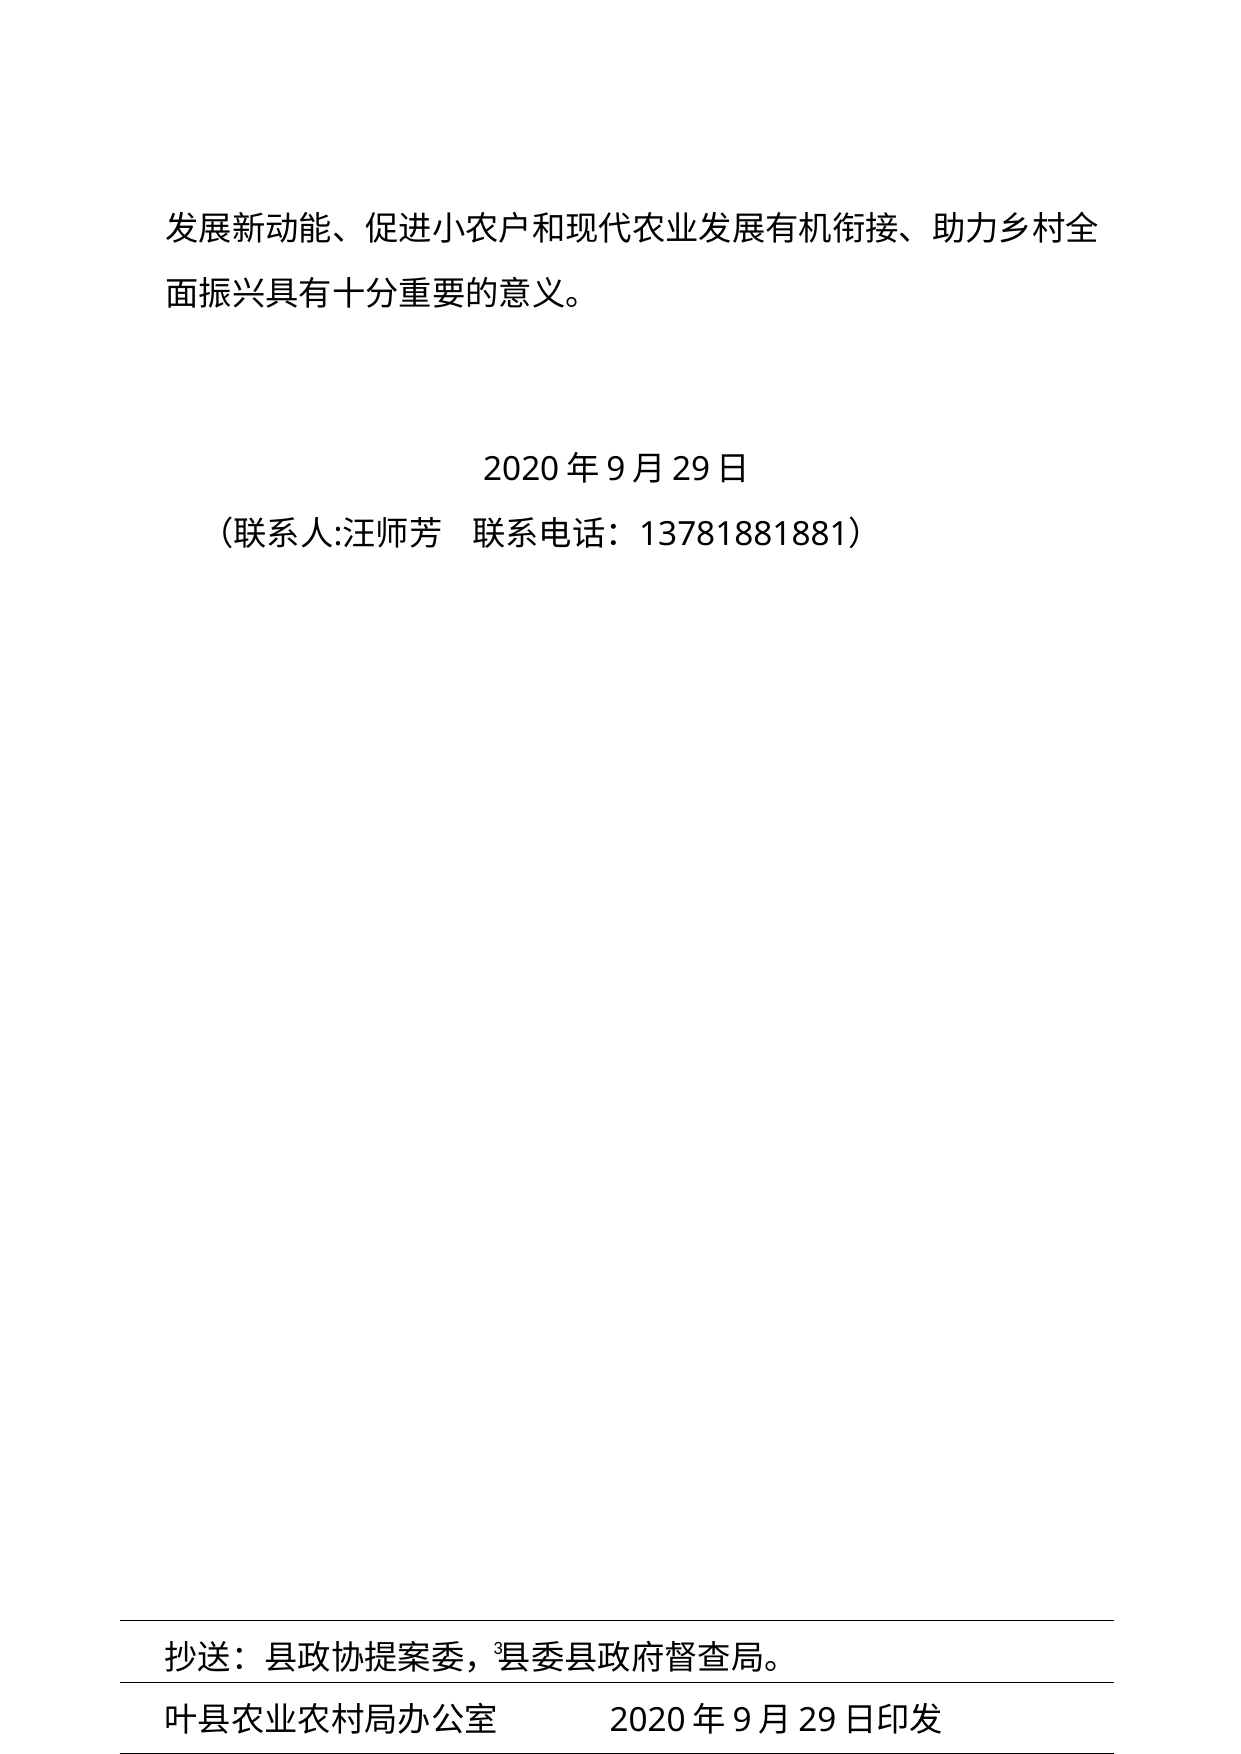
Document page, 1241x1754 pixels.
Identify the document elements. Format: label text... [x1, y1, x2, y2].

table_header 抄送：县政协提案委，县委县政府督查局。 [120, 1621, 1114, 1682]
table_cell 叶县农业农村局办公室 2020年9月29日印发 [120, 1683, 1114, 1753]
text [165, 193, 1104, 323]
text 2020年9月29日 [165, 433, 1128, 498]
text （联系人:汪师芳 联系电话：13781881881） [165, 498, 1104, 563]
